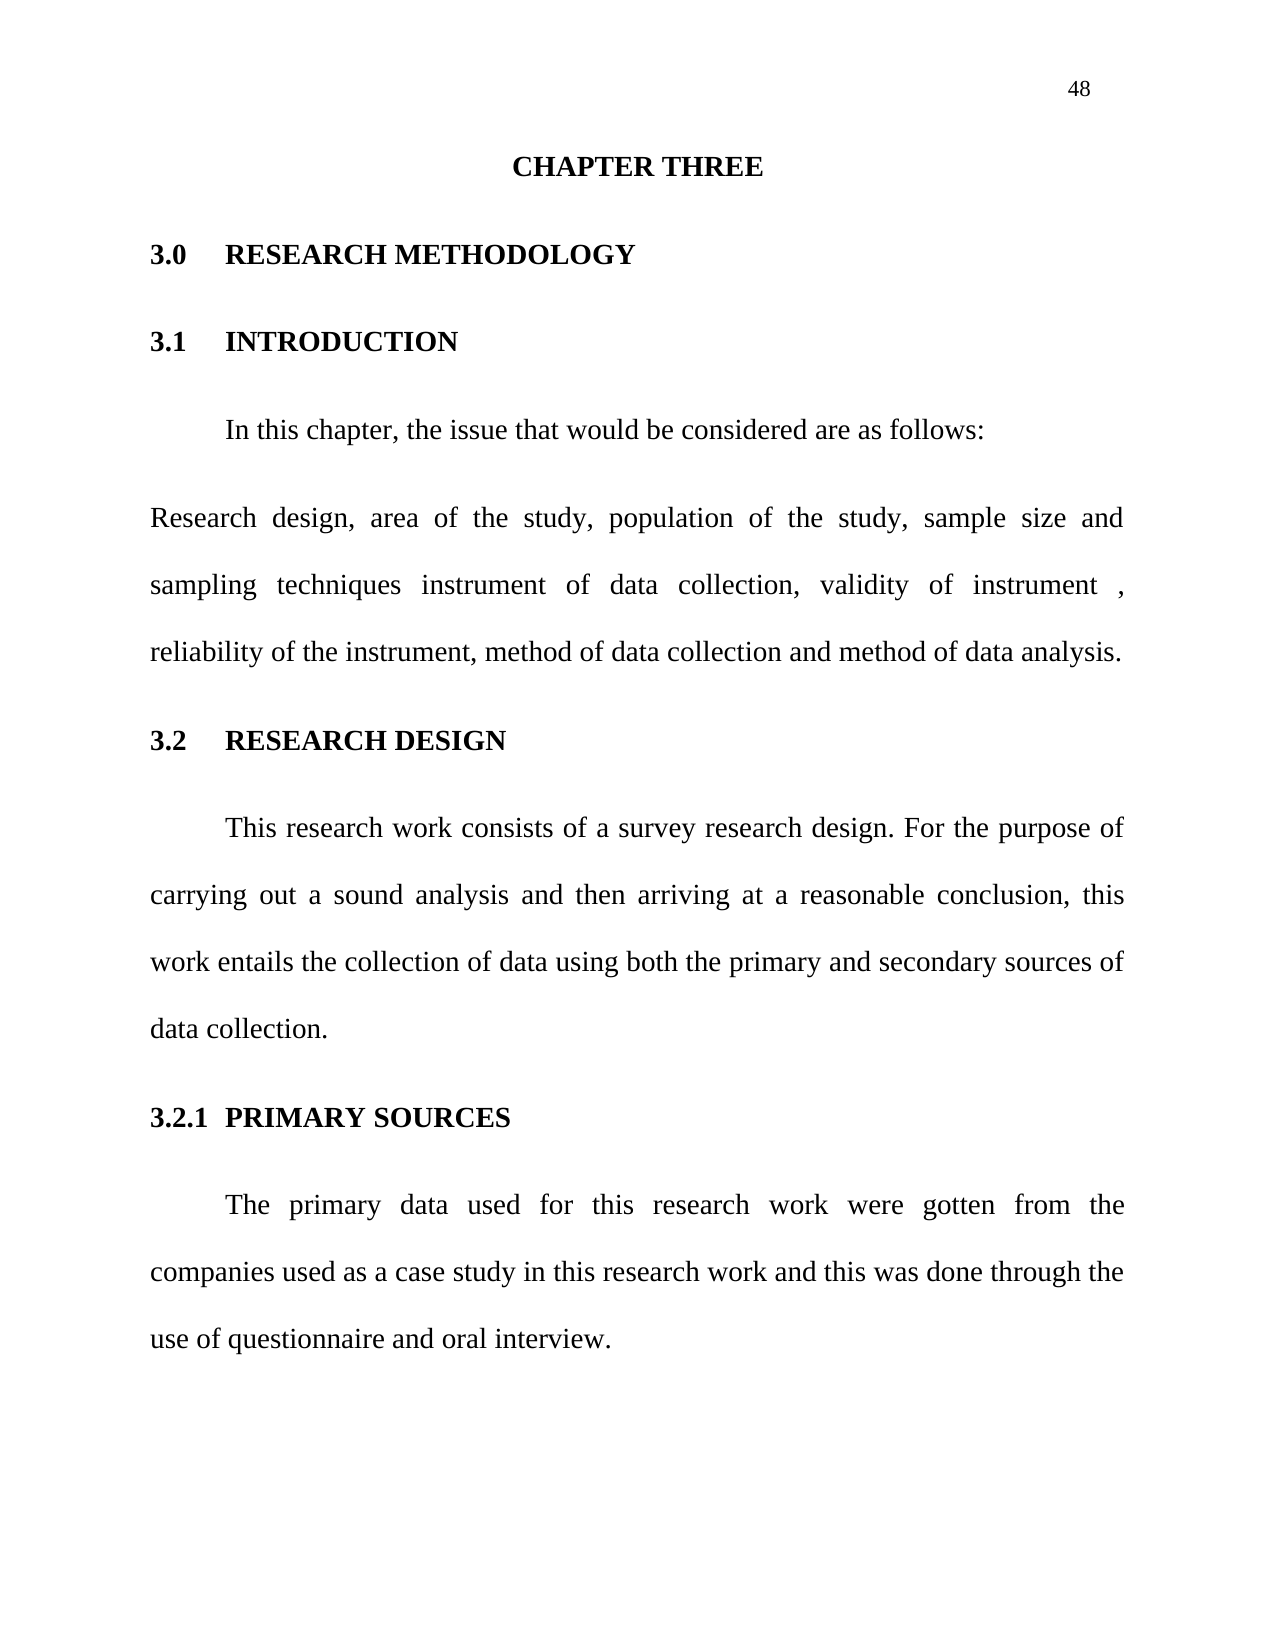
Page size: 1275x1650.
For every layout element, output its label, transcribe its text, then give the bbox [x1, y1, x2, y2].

text This research work consists of a survey research design. For the purpose of carrying out a sound analysis and then arriving at a reasonable conclusion, this work entails the collection of data using both the primary and secondary sources of data collection. [150, 810, 1125, 1045]
subtitle RESEARCH DESIGN [150, 723, 1235, 756]
text Research design, area of the study, population of the study, sample size and sampling techniques instrument of data collection, validity of instrument , reliability of the instrument, method of data collection and method of data analysis. [150, 500, 1124, 668]
text In this chapter, the issue that would be considered are as follows: [225, 412, 1235, 446]
subtitle INTRODUCTION [150, 324, 1235, 358]
text The primary data used for this research work were gotten from the companies used as a case study in this research work and this was done through the use of questionnaire and oral interview. [150, 1187, 1125, 1355]
subtitle PRIMARY SOURCES [150, 1100, 1235, 1133]
list RESEARCH METHODOLOGY [150, 237, 1235, 270]
subtitle CHAPTER THREE [413, 149, 863, 182]
